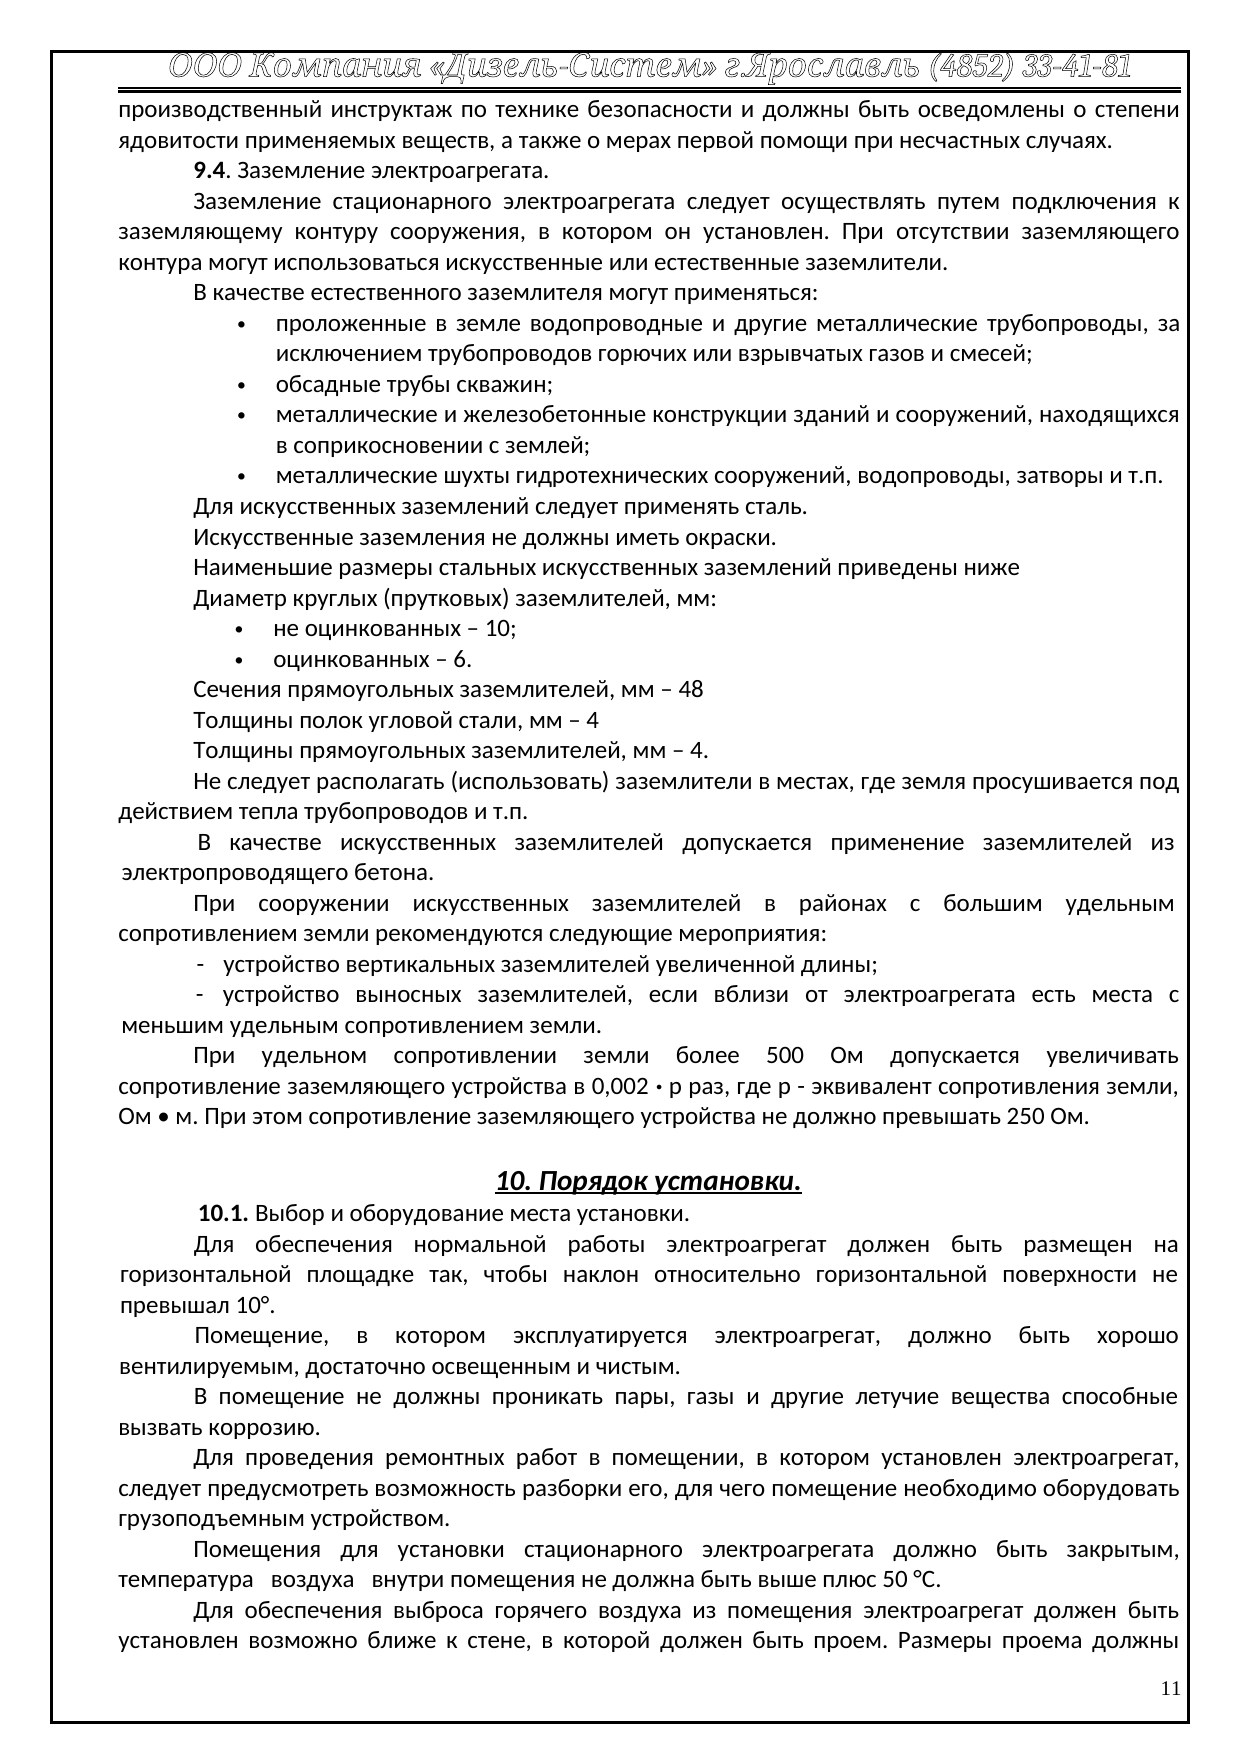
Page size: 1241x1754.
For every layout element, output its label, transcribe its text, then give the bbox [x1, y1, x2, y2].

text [118, 1594, 1181, 1655]
text Для искусственных заземлений следует применять сталь. [118, 490, 1181, 521]
text В качестве естественного заземлителя могут применяться: [118, 276, 1181, 307]
text При сооружении искусственных заземлителей в районах с большим удельным сопротивлением земли рекомендуются следующие мероприятия: [118, 887, 1176, 948]
text 10.1. Выбор и оборудование места установки. [198, 1197, 1181, 1228]
text Для обеспечения нормальной работы электроагрегат должен быть размещен на горизонтальной площадке так, чтобы наклон относительно горизонтальной поверхности не превышал 10°. [120, 1228, 1179, 1319]
text - устройство вертикальных заземлителей увеличенной длины; [196, 948, 1181, 978]
text Помещения для установки стационарного электроагрегата должно быть закрытым, температура воздуха внутри помещения не должна быть выше плюс 50 °С. [118, 1533, 1181, 1594]
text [118, 93, 1181, 154]
text Не следует располагать (использовать) заземлители в местах, где земля просушивается под действием тепла трубопроводов и т.п. [118, 765, 1181, 826]
text В качестве искусственных заземлителей допускается применение заземлителей из электропроводящего бетона. [121, 826, 1176, 887]
text Диаметр круглых (прутковых) заземлителей, мм: [118, 582, 1181, 612]
text 10. Порядок установки. [118, 1162, 1178, 1197]
list металлические шухты гидротехнических сооружений, водопроводы, затворы и т.п. [238, 459, 1181, 490]
text Заземление стационарного электроагрегата следует осуществлять путем подключения к заземляющему контуру сооружения, в котором он установлен. При отсутствии заземляющего контура могут использоваться искусственные или естественные заземлители. [118, 185, 1181, 276]
list проложенные в земле водопроводные и другие металлические трубопроводы, за исключением трубопроводов горючих или взрывчатых газов и смесей; [238, 307, 1181, 368]
text Сечения прямоугольных заземлителей, мм – 48 [118, 673, 1181, 704]
text Искусственные заземления не должны иметь окраски. [118, 521, 1181, 551]
list оцинкованных – 6. [236, 643, 1181, 673]
text Толщины полок угловой стали, мм – 4 [118, 704, 1181, 734]
text Толщины прямоугольных заземлителей, мм – 4. [118, 734, 1181, 765]
list не оцинкованных – 10; [236, 612, 1181, 643]
text - устройство выносных заземлителей, если вблизи от электроагрегата есть места с меньшим удельным сопротивлением земли. [121, 978, 1181, 1039]
list металлические и железобетонные конструкции зданий и сооружений, находящихся в соприкосновении с землей; [238, 398, 1181, 459]
list обсадные трубы скважин; [238, 368, 1181, 398]
text 9.4. Заземление электроагрегата. [118, 154, 1181, 185]
text Наименьшие размеры стальных искусственных заземлений приведены ниже [118, 551, 1181, 582]
text Помещение, в котором эксплуатируется электроагрегат, должно быть хорошо вентилируемым, достаточно освещенным и чистым. [119, 1319, 1179, 1380]
text В помещение не должны проникать пары, газы и другие летучие вещества способные вызвать коррозию. [118, 1380, 1179, 1441]
text Для проведения ремонтных работ в помещении, в котором установлен электроагрегат, следует предусмотреть возможность разборки его, для чего помещение необходимо оборудовать грузоподъемным устройством. [118, 1441, 1181, 1533]
text При удельном сопротивлении земли более 500 Ом допускается увеличивать сопротивление заземляющего устройства в 0,002 · р раз, где р - эквивалент сопротивления земли, Ом • м. При этом сопротивление заземляющего устройства не должно превышать 250 Ом. [118, 1039, 1179, 1131]
